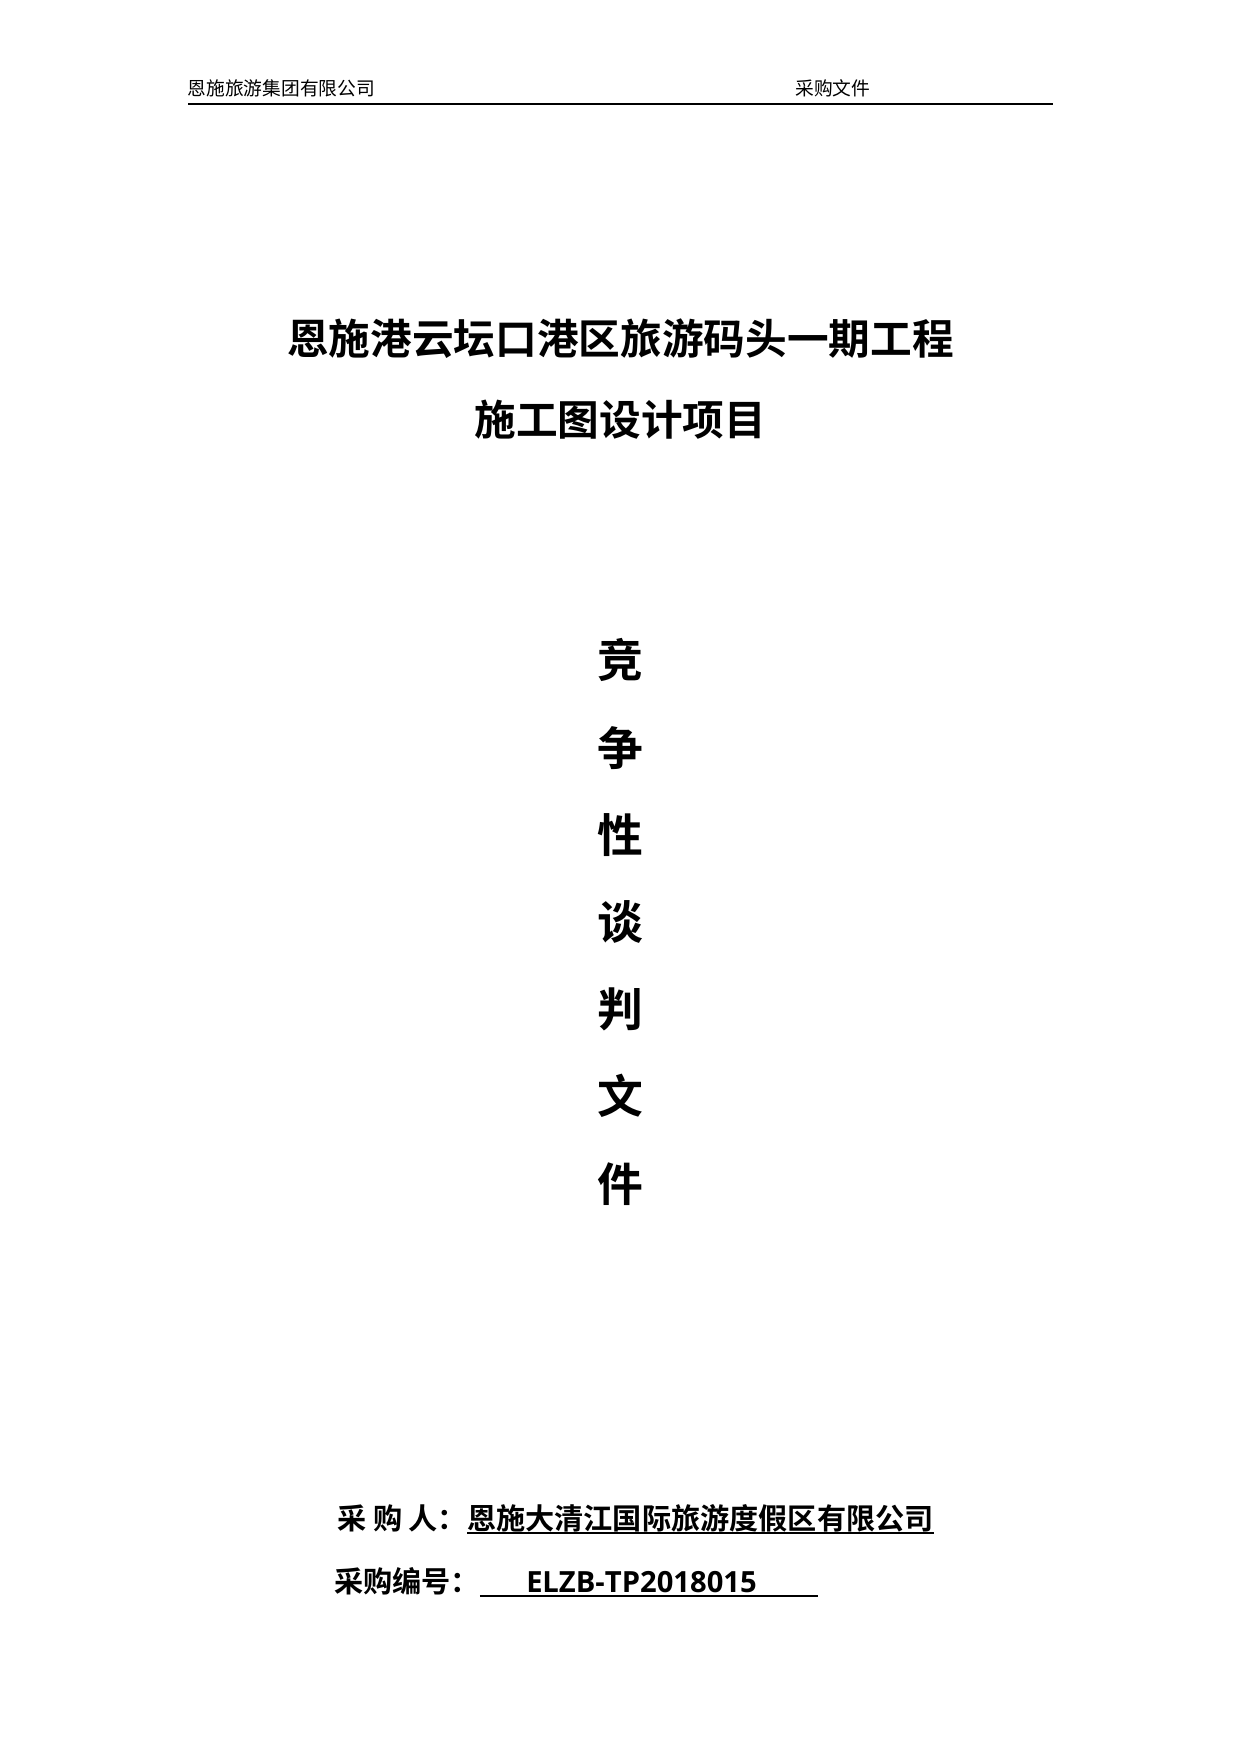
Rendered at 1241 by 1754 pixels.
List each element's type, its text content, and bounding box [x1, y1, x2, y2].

text 谈 [187, 886, 1053, 953]
text 采 购 人：恩施大清江国际旅游度假区有限公司 [187, 1496, 1053, 1538]
text 施工图设计项目 [187, 387, 1053, 448]
text 采购编号： ELZB-TP2018015 [187, 1559, 1053, 1601]
text 性 [187, 799, 1053, 866]
text 竞 [187, 625, 1053, 691]
text 件 [187, 1148, 1053, 1214]
text 文 [187, 1061, 1053, 1127]
text 判 [187, 973, 1053, 1040]
text 恩施港云坛口港区旅游码头一期工程 [187, 306, 1053, 367]
text 争 [187, 712, 1053, 778]
